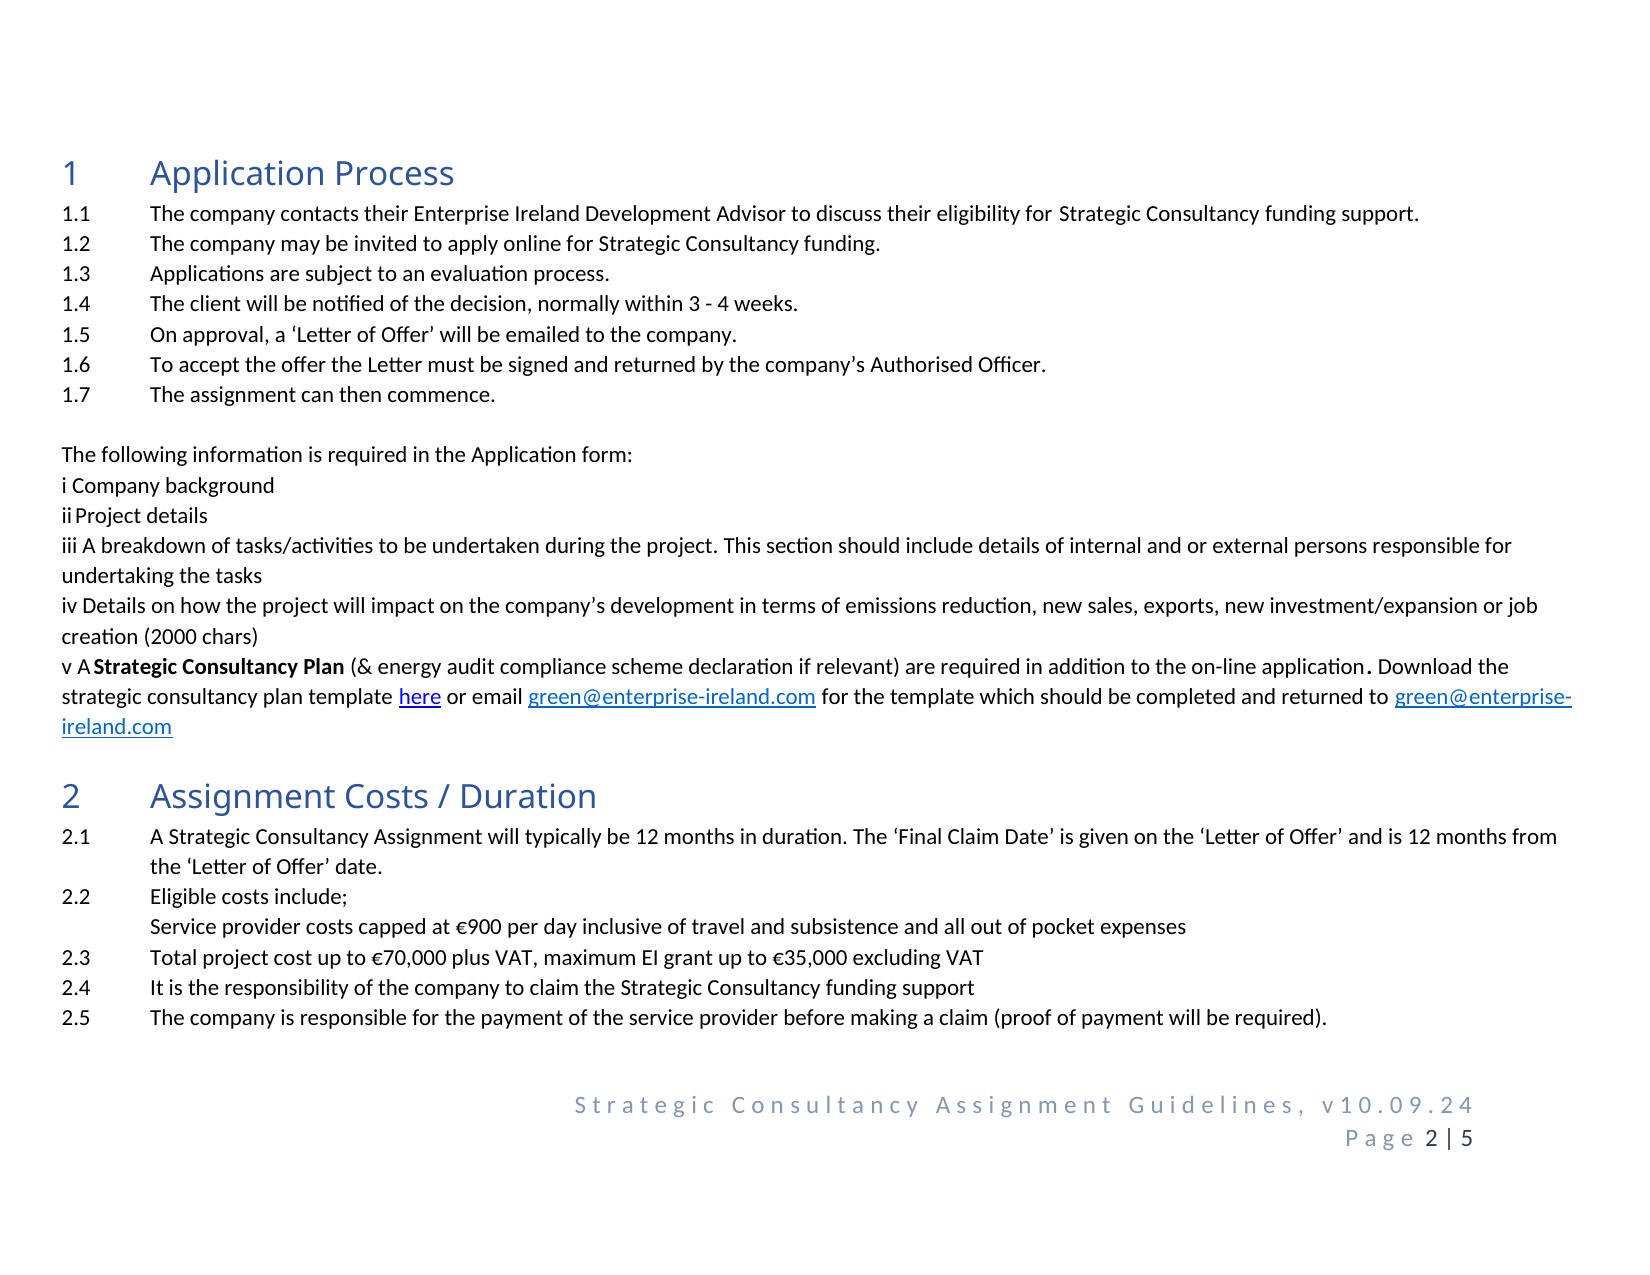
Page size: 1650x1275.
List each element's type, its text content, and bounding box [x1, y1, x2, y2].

text 1.4 The client will be notified of the decision, normally within 3 - 4 weeks. [61, 289, 1588, 318]
text iii A breakdown of tasks/activities to be undertaken during the project. This section should include details of internal and or external persons responsible for undertaking the tasks [61, 531, 1588, 589]
text v A Strategic Consultancy Plan (& energy audit compliance scheme declaration if relevant) are required in addition to the on-line application. Download the strategic consultancy plan template here or email green@enterprise-ireland.com for the template which should be completed and returned to green@enterprise-ireland.com [61, 652, 1588, 741]
text ii Project details [61, 501, 1588, 529]
text The following information is required in the Application form: [61, 441, 1588, 469]
text 1.5 On approval, a ‘Letter of Offer’ will be emailed to the company. [61, 320, 1588, 348]
text 2.3 Total project cost up to €70,000 plus VAT, maximum EI grant up to €35,000 excluding VAT [61, 943, 1588, 971]
text 2.5 The company is responsible for the payment of the service provider before making a claim (proof of payment will be required). [61, 1003, 1588, 1031]
text iv Details on how the project will impact on the company’s development in terms of emissions reduction, new sales, exports, new investment/expansion or job creation (2000 chars) [61, 592, 1588, 650]
text 1 Application Process [61, 150, 1588, 195]
text 1.3 Applications are subject to an evaluation process. [61, 259, 1588, 287]
text 2 Assignment Costs / Duration [61, 773, 1588, 818]
text 1.7 The assignment can then commence. [61, 380, 1588, 408]
text Service provider costs capped at €900 per day inclusive of travel and subsistence and all out of pocket expenses [61, 912, 1588, 941]
text 1.2 The company may be invited to apply online for Strategic Consultancy funding. [61, 229, 1588, 257]
text 2.4 It is the responsibility of the company to claim the Strategic Consultancy funding support [61, 973, 1588, 1001]
text i Company background [61, 471, 1588, 499]
text 1.1 The company contacts their Enterprise Ireland Development Advisor to discuss their eligibility for Strategic Consultancy funding support. [61, 199, 1588, 227]
text 2.2 Eligible costs include; [61, 882, 1588, 910]
text 2.1 A Strategic Consultancy Assignment will typically be 12 months in duration. The ‘Final Claim Date’ is given on the ‘Letter of Offer’ and is 12 months from the ‘Letter of Offer’ date. [61, 822, 1588, 880]
text 1.6 To accept the offer the Letter must be signed and returned by the company’s Authorised Officer. [61, 350, 1588, 378]
